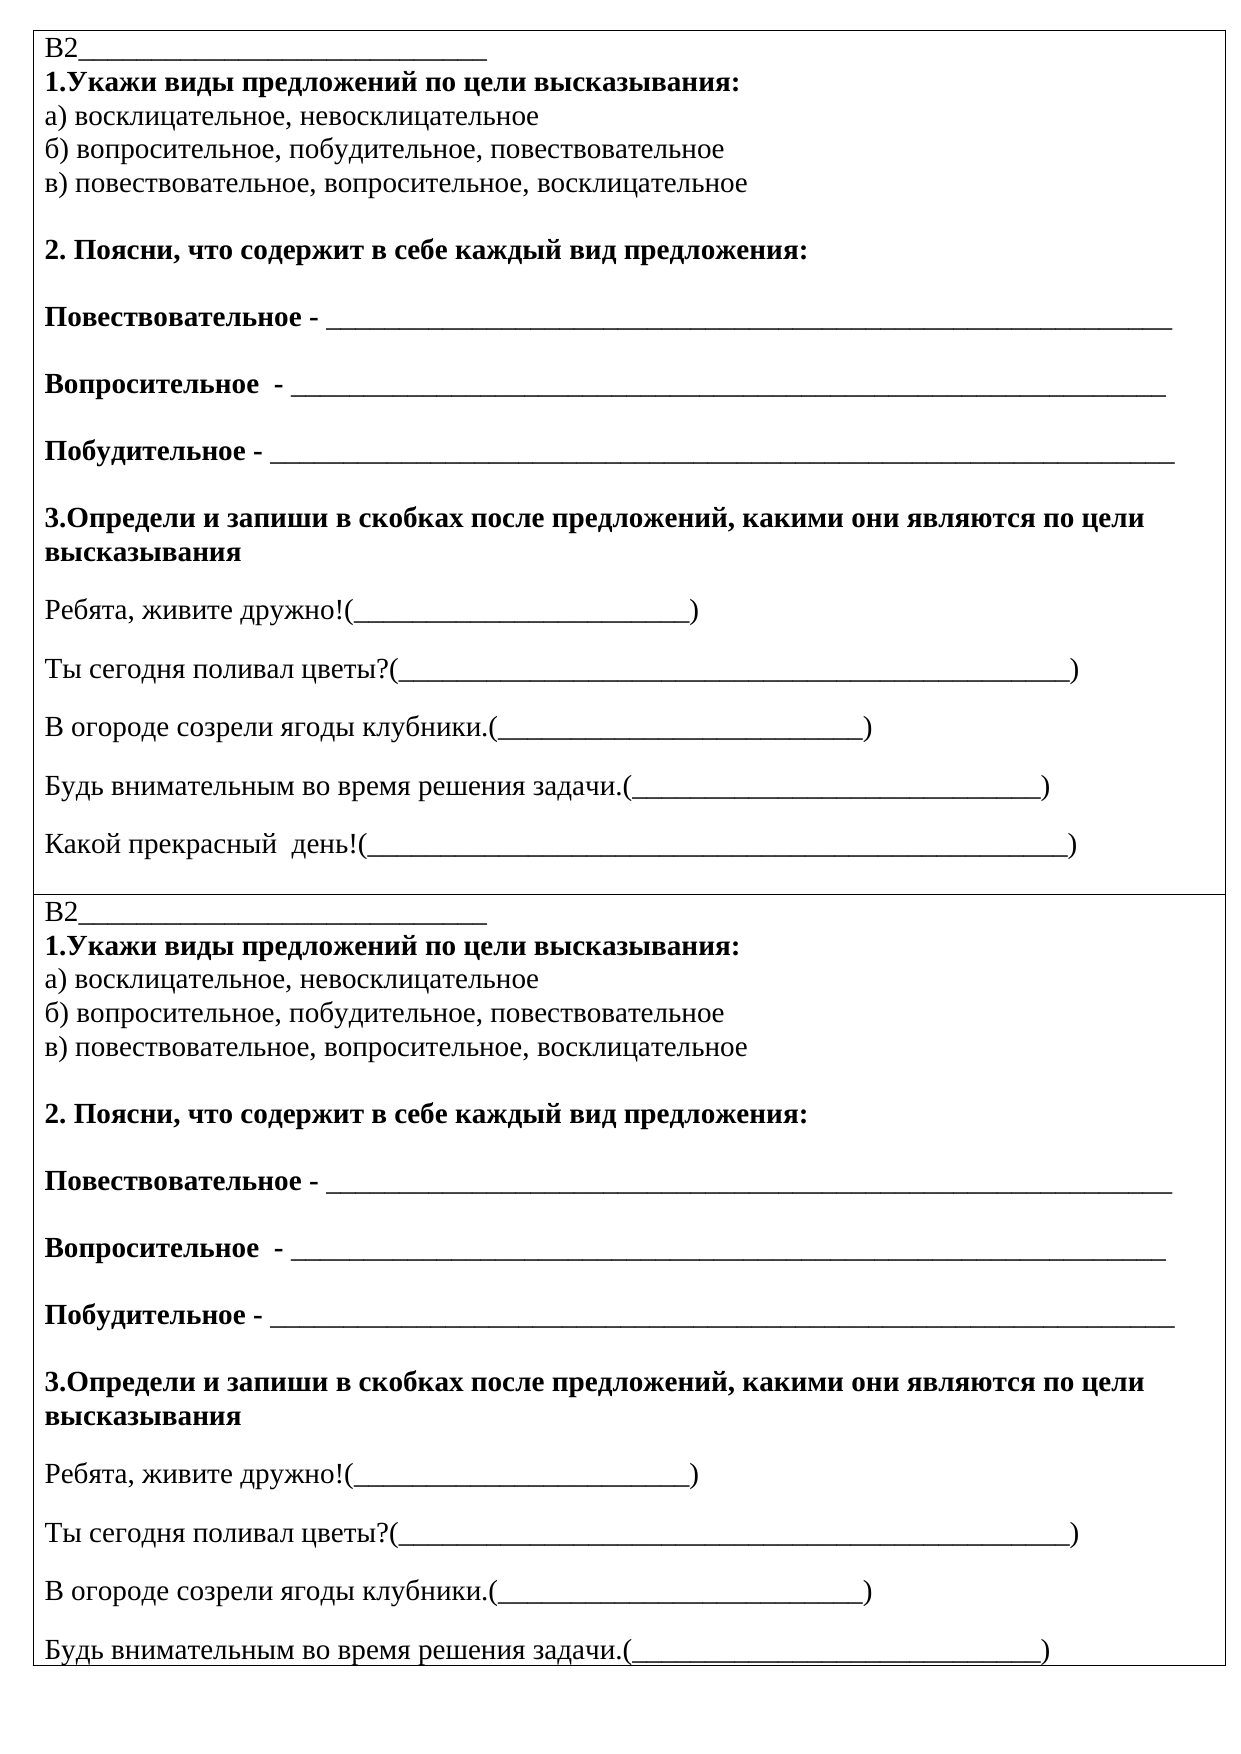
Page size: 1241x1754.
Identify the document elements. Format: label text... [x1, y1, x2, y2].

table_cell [34, 895, 1225, 1665]
table_header В2____________________________ 1.Укажи виды предложений по цели высказывания: а) восклицательное, невосклицательное б) вопросительное, побудительное, повествовательное в) повествовательное, вопросительное, восклицательное 2. Поясни, что содержит в себе каждый вид предложения: Повествовательное - __________________________________________________________ Вопросительное - ____________________________________________________________ Побудительное - ______________________________________________________________ 3.Определи и запиши в скобках после предложений, какими они являются по цели высказывания Ребята, живите дружно!(_______________________) Ты сегодня поливал цветы?(______________________________________________) В огороде созрели ягоды клубники.(_________________________) Будь внимательным во время решения задачи.(____________________________) Какой прекрасный день!(________________________________________________) [34, 31, 1225, 893]
